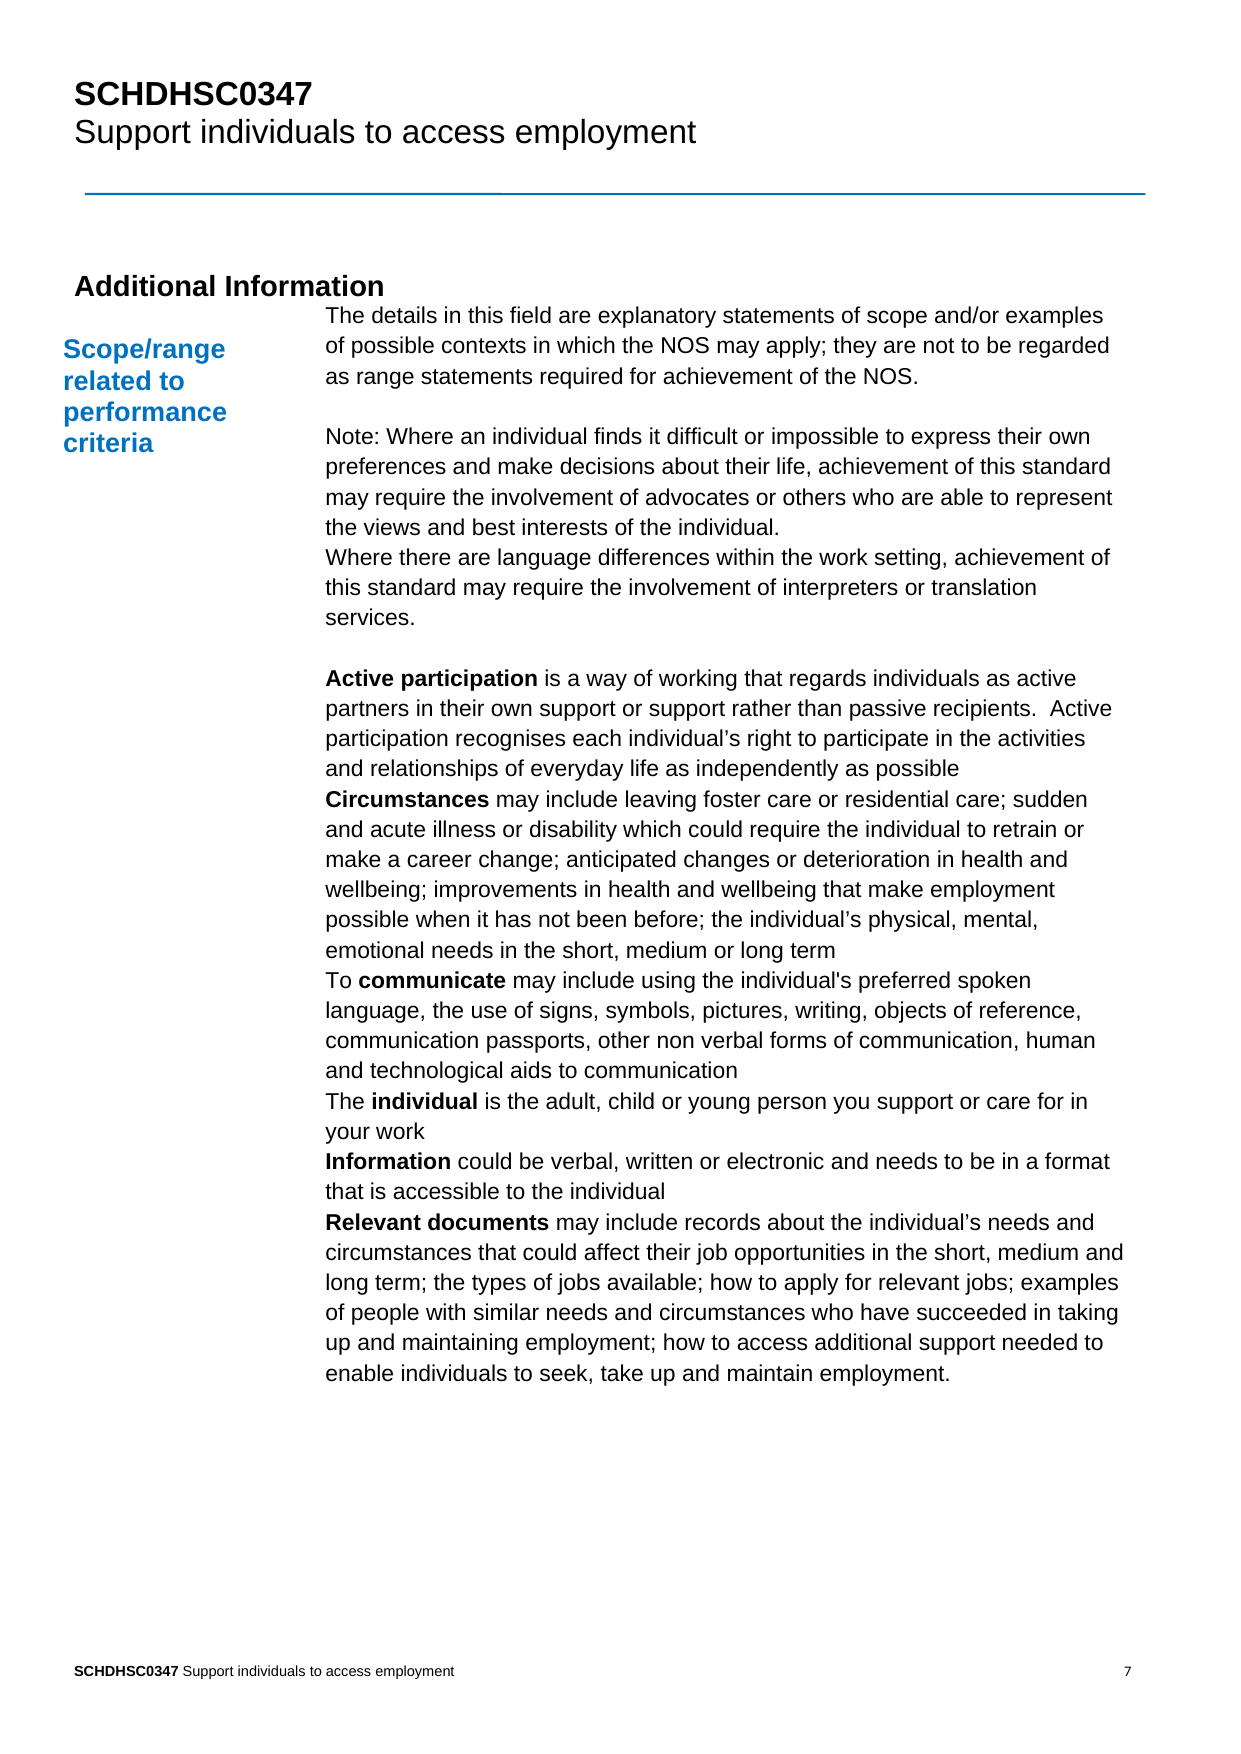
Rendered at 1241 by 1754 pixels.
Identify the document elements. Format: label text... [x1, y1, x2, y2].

table_header Scope/range related to performance criteria [52, 302, 314, 1450]
table_header The details in this field are explanatory statements of scope and/or examples of possible contexts in which the NOS may apply; they are not to be regarded as range statements required for achievement of the NOS. Note: Where an individual finds it difficult or impossible to express their own preferences and make decisions about their life, achievement of this standard may require the involvement of advocates or others who are able to represent the views and best interests of the individual. Where there are language differences within the work setting, achievement of this standard may require the involvement of interpreters or translation services. Active participation is a way of working that regards individuals as active partners in their own support or support rather than passive recipients. Active participation recognises each individual’s right to participate in the activities and relationships of everyday life as independently as possible Circumstances may include leaving foster care or residential care; sudden and acute illness or disability which could require the individual to retrain or make a career change; anticipated changes or deterioration in health and wellbeing; improvements in health and wellbeing that make employment possible when it has not been before; the individual’s physical, mental, emotional needs in the short, medium or long term To communicate may include using the individual's preferred spoken language, the use of signs, symbols, pictures, writing, objects of reference, communication passports, other non verbal forms of communication, human and technological aids to communication The individual is the adult, child or young person you support or care for in your work Information could be verbal, written or electronic and needs to be in a format that is accessible to the individual Relevant documents may include records about the individual’s needs and circumstances that could affect their job opportunities in the short, medium and long term; the types of jobs available; how to apply for relevant jobs; examples of people with similar needs and circumstances who have succeeded in taking up and maintaining employment; how to access additional support needed to enable individuals to seek, take up and maintain employment. [314, 302, 1137, 1450]
text Additional Information [74, 269, 1137, 302]
